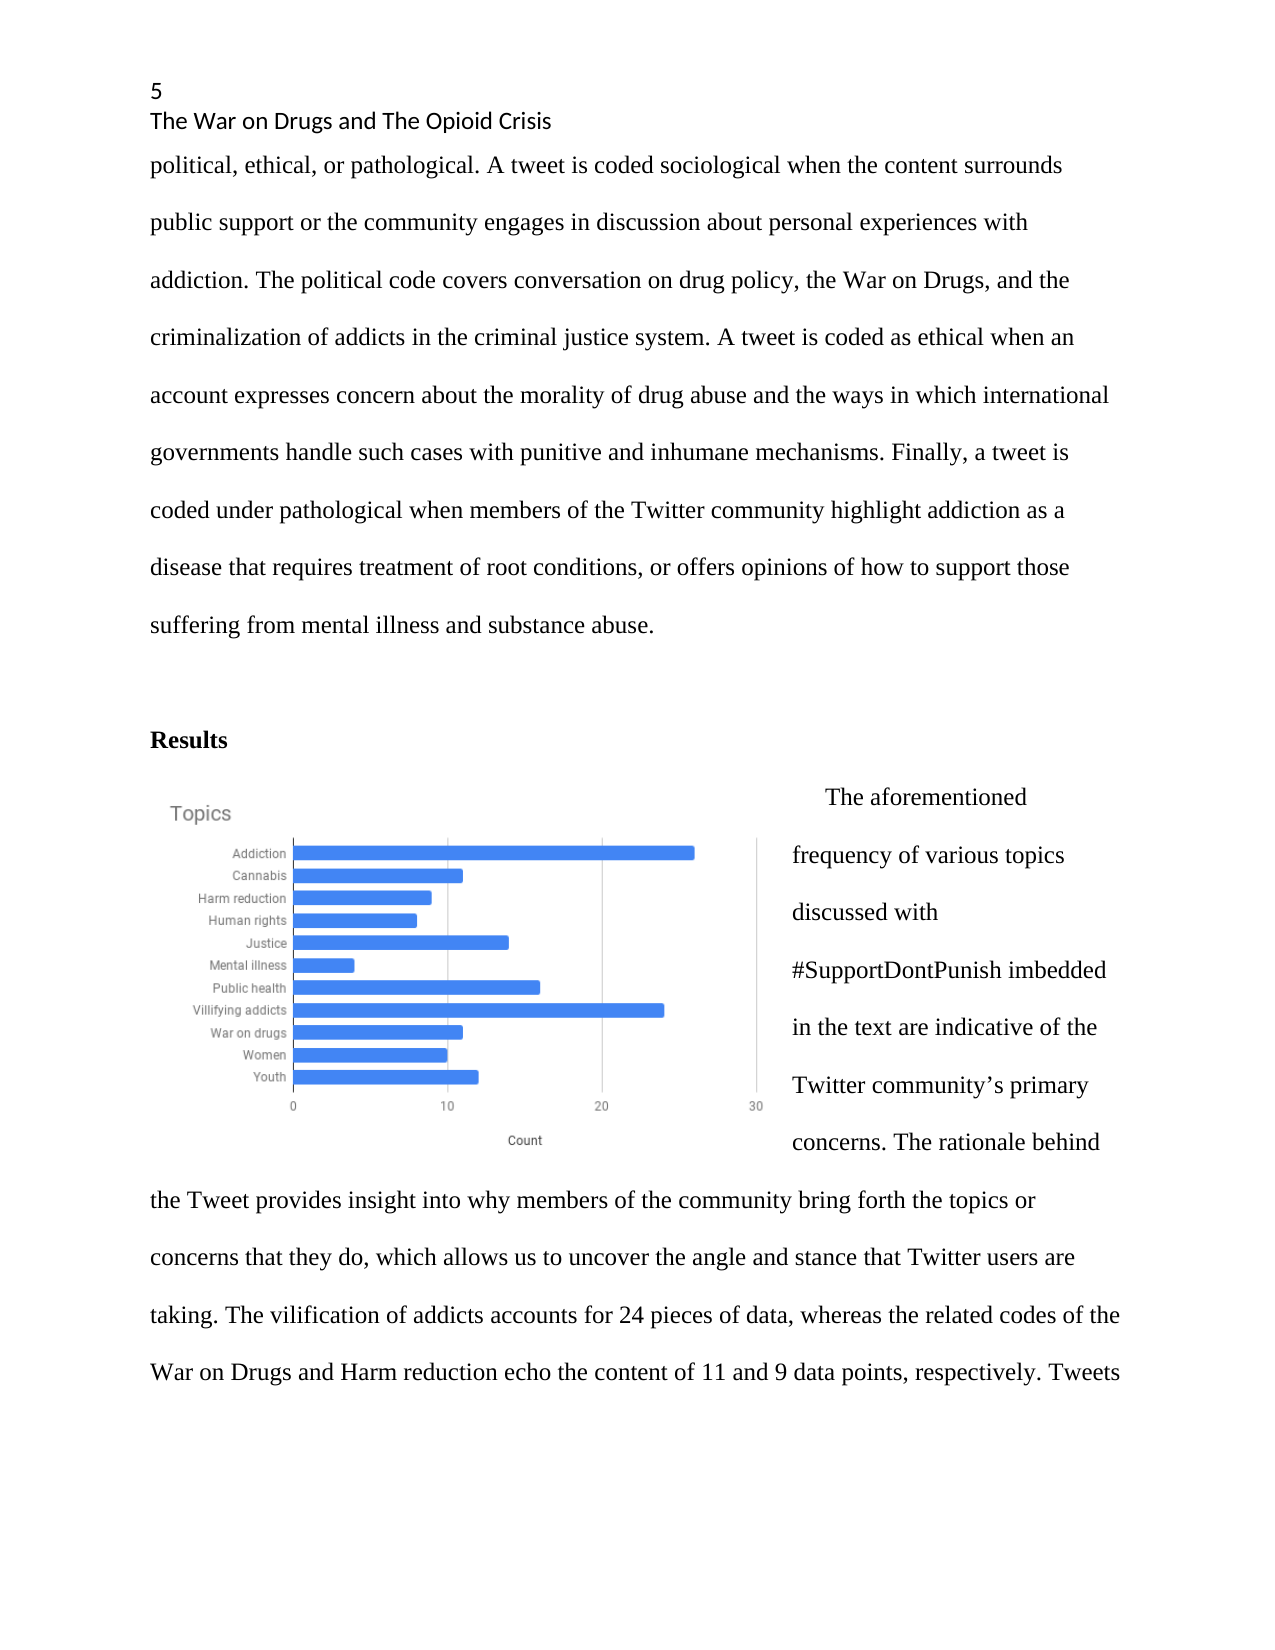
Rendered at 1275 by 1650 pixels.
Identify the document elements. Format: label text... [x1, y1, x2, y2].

text Results [150, 725, 1125, 754]
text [150, 782, 1125, 1386]
picture [150, 781, 773, 1165]
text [150, 150, 1125, 639]
